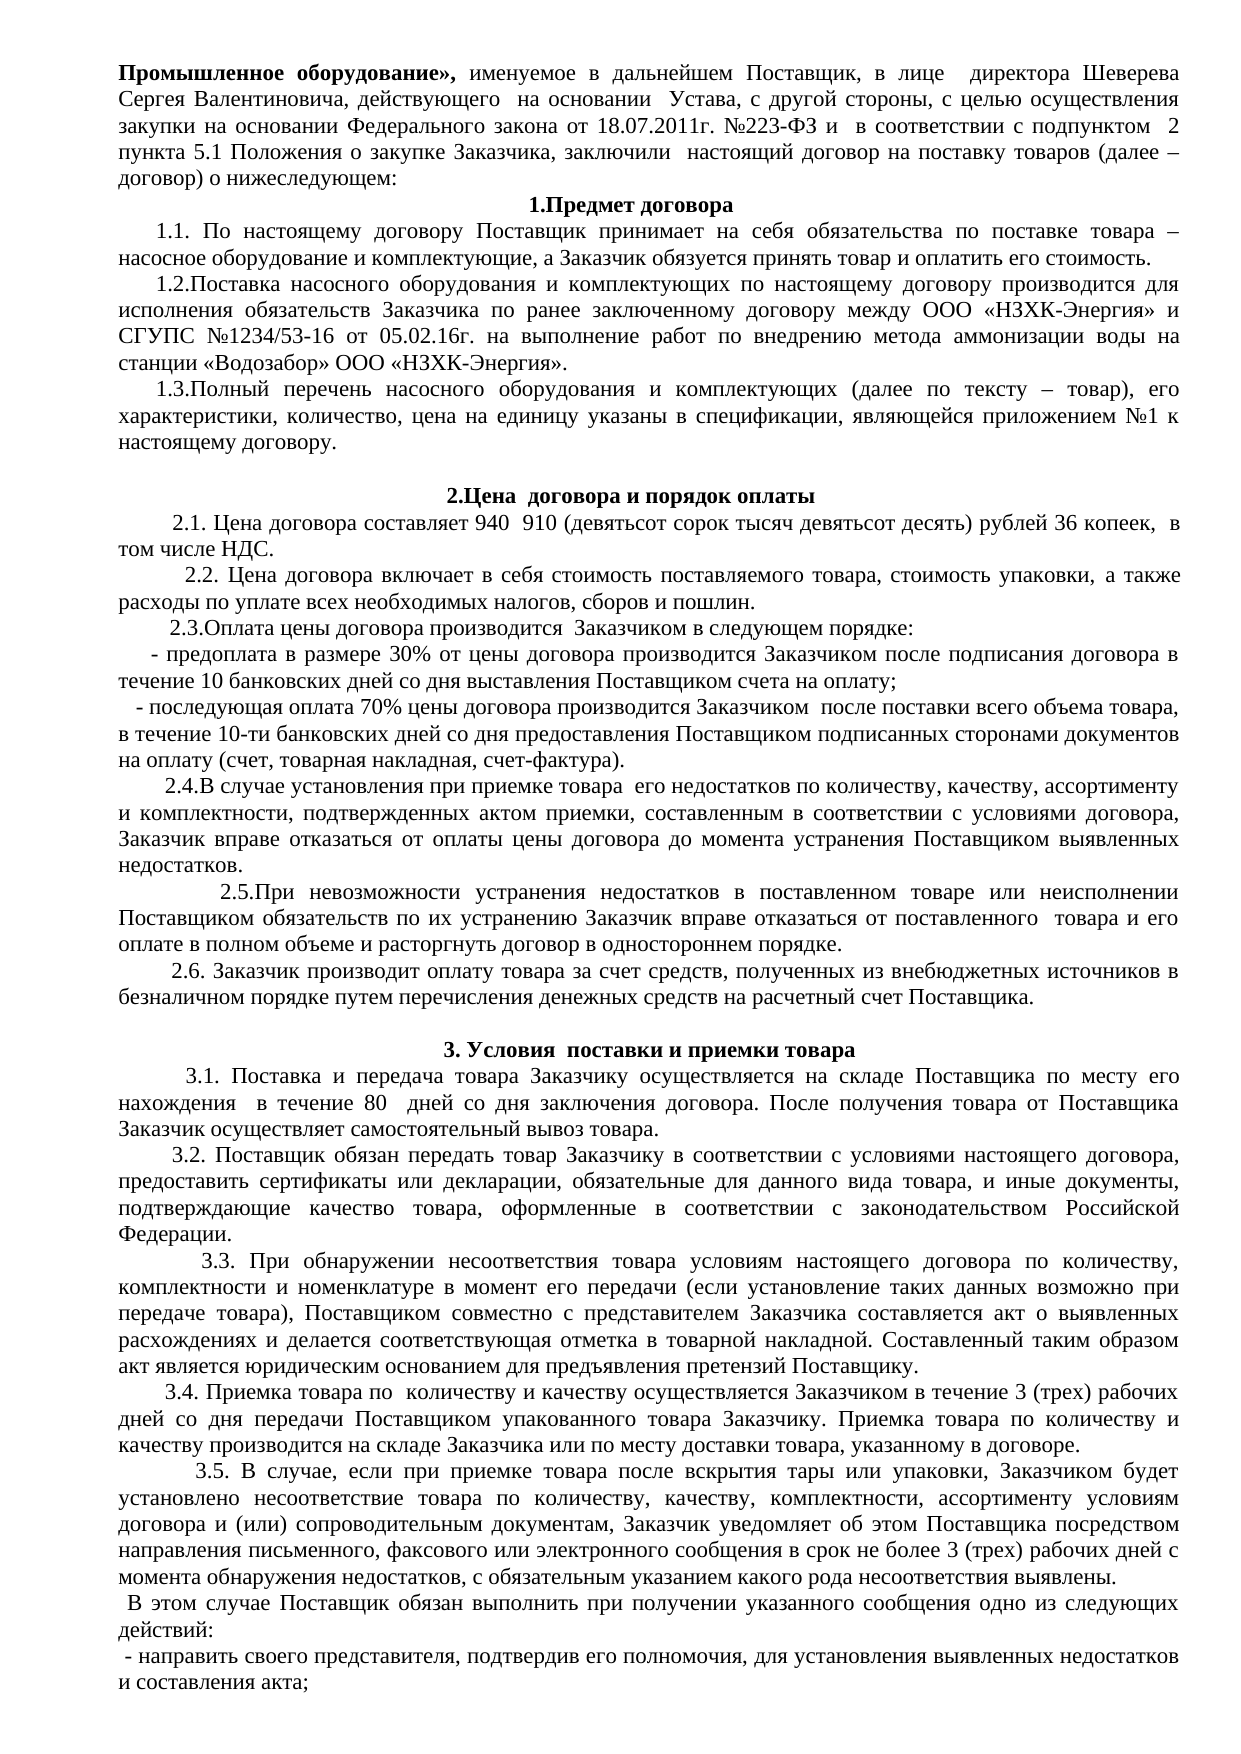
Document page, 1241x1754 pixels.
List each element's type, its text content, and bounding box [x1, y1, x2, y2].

text 2.6. Заказчик производит оплату товара за счет средств, полученных из внебюджетных источников в безналичном порядке путем перечисления денежных средств на расчетный счет Поставщика. [118, 957, 1181, 1009]
text 1.Предмет договора [81, 191, 1181, 217]
text 2.2. Цена договора включает в себя стоимость поставляемого товара, стоимость упаковки, а также расходы по уплате всех необходимых налогов, сборов и пошлин. [118, 561, 1181, 614]
text 3.2. Поставщик обязан передать товар Заказчику в соответствии с условиями настоящего договора, предоставить сертификаты или декларации, обязательные для данного вида товара, и иные документы, подтверждающие качество товара, оформленные в соответствии с законодательством Российской Федерации. [118, 1141, 1181, 1247]
text 1.3.Полный перечень насосного оборудования и комплектующих (далее по тексту – товар), его характеристики, количество, цена на единицу указаны в спецификации, являющейся приложением №1 к настоящему договору. [118, 375, 1181, 454]
text 1.2.Поставка насосного оборудования и комплектующих по настоящему договору производится для исполнения обязательств Заказчика по ранее заключенному договору между ООО «НЗХК-Энергия» и СГУПС №1234/53-16 от 05.02.16г. на выполнение работ по внедрению метода аммонизации воды на станции «Водозабор» ООО «НЗХК-Энергия». [118, 270, 1181, 375]
text 3.4. Приемка товара по количеству и качеству осуществляется Заказчиком в течение 3 (трех) рабочих дней со дня передачи Поставщиком упакованного товара Заказчику. Приемка товара по количеству и качеству производится на складе Заказчика или по месту доставки товара, указанному в договоре. [118, 1378, 1181, 1457]
text 3.5. В случае, если при приемке товара после вскрытия тары или упаковки, Заказчиком будет установлено несоответствие товара по количеству, качеству, комплектности, ассортименту условиям договора и (или) сопроводительным документам, Заказчик уведомляет об этом Поставщика посредством направления письменного, факсового или электронного сообщения в срок не более 3 (трех) рабочих дней с момента обнаружения недостатков, с обязательным указанием какого рода несоответствия выявлены. [118, 1457, 1181, 1589]
text - предоплата в размере 30% от цены договора производится Заказчиком после подписания договора в течение 10 банковских дней со дня выставления Поставщиком счета на оплату; [118, 641, 1181, 693]
text 2.1. Цена договора составляет 940 910 (девятьсот сорок тысяч девятьсот десять) рублей 36 копеек, в том числе НДС. [118, 509, 1181, 561]
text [118, 59, 1181, 191]
text - направить своего представителя, подтвердив его полномочия, для установления выявленных недостатков и составления акта; [118, 1642, 1181, 1695]
text - последующая оплата 70% цены договора производится Заказчиком после поставки всего объема товара, в течение 10-ти банковских дней со дня предоставления Поставщиком подписанных сторонами документов на оплату (счет, товарная накладная, счет-фактура). [118, 693, 1181, 772]
text 3. Условия поставки и приемки товара [118, 1036, 1181, 1062]
text 2.3.Оплата цены договора производится Заказчиком в следующем порядке: [118, 614, 1181, 641]
text 1.1. По настоящему договору Поставщик принимает на себя обязательства по поставке товара – насосное оборудование и комплектующие, а Заказчик обязуется принять товар и оплатить его стоимость. [118, 217, 1181, 270]
text 2.5.При невозможности устранения недостатков в поставленном товаре или неисполнении Поставщиком обязательств по их устранению Заказчик вправе отказаться от поставленного товара и его оплате в полном объеме и расторгнуть договор в одностороннем порядке. [118, 878, 1181, 957]
text В этом случае Поставщик обязан выполнить при получении указанного сообщения одно из следующих действий: [118, 1589, 1181, 1642]
text 3.3. При обнаружении несоответствия товара условиям настоящего договора по количеству, комплектности и номенклатуре в момент его передачи (если установление таких данных возможно при передаче товара), Поставщиком совместно с представителем Заказчика составляется акт о выявленных расхождениях и делается соответствующая отметка в товарной накладной. Составленный таким образом акт является юридическим основанием для предъявления претензий Поставщику. [118, 1247, 1181, 1378]
text 3.1. Поставка и передача товара Заказчику осуществляется на складе Поставщика по месту его нахождения в течение 80 дней со дня заключения договора. После получения товара от Поставщика Заказчик осуществляет самостоятельный вывоз товара. [118, 1062, 1181, 1141]
text 2.Цена договора и порядок оплаты [81, 482, 1181, 509]
text 2.4.В случае установления при приемке товара его недостатков по количеству, качеству, ассортименту и комплектности, подтвержденных актом приемки, составленным в соответствии с условиями договора, Заказчик вправе отказаться от оплаты цены договора до момента устранения Поставщиком выявленных недостатков. [118, 772, 1181, 878]
